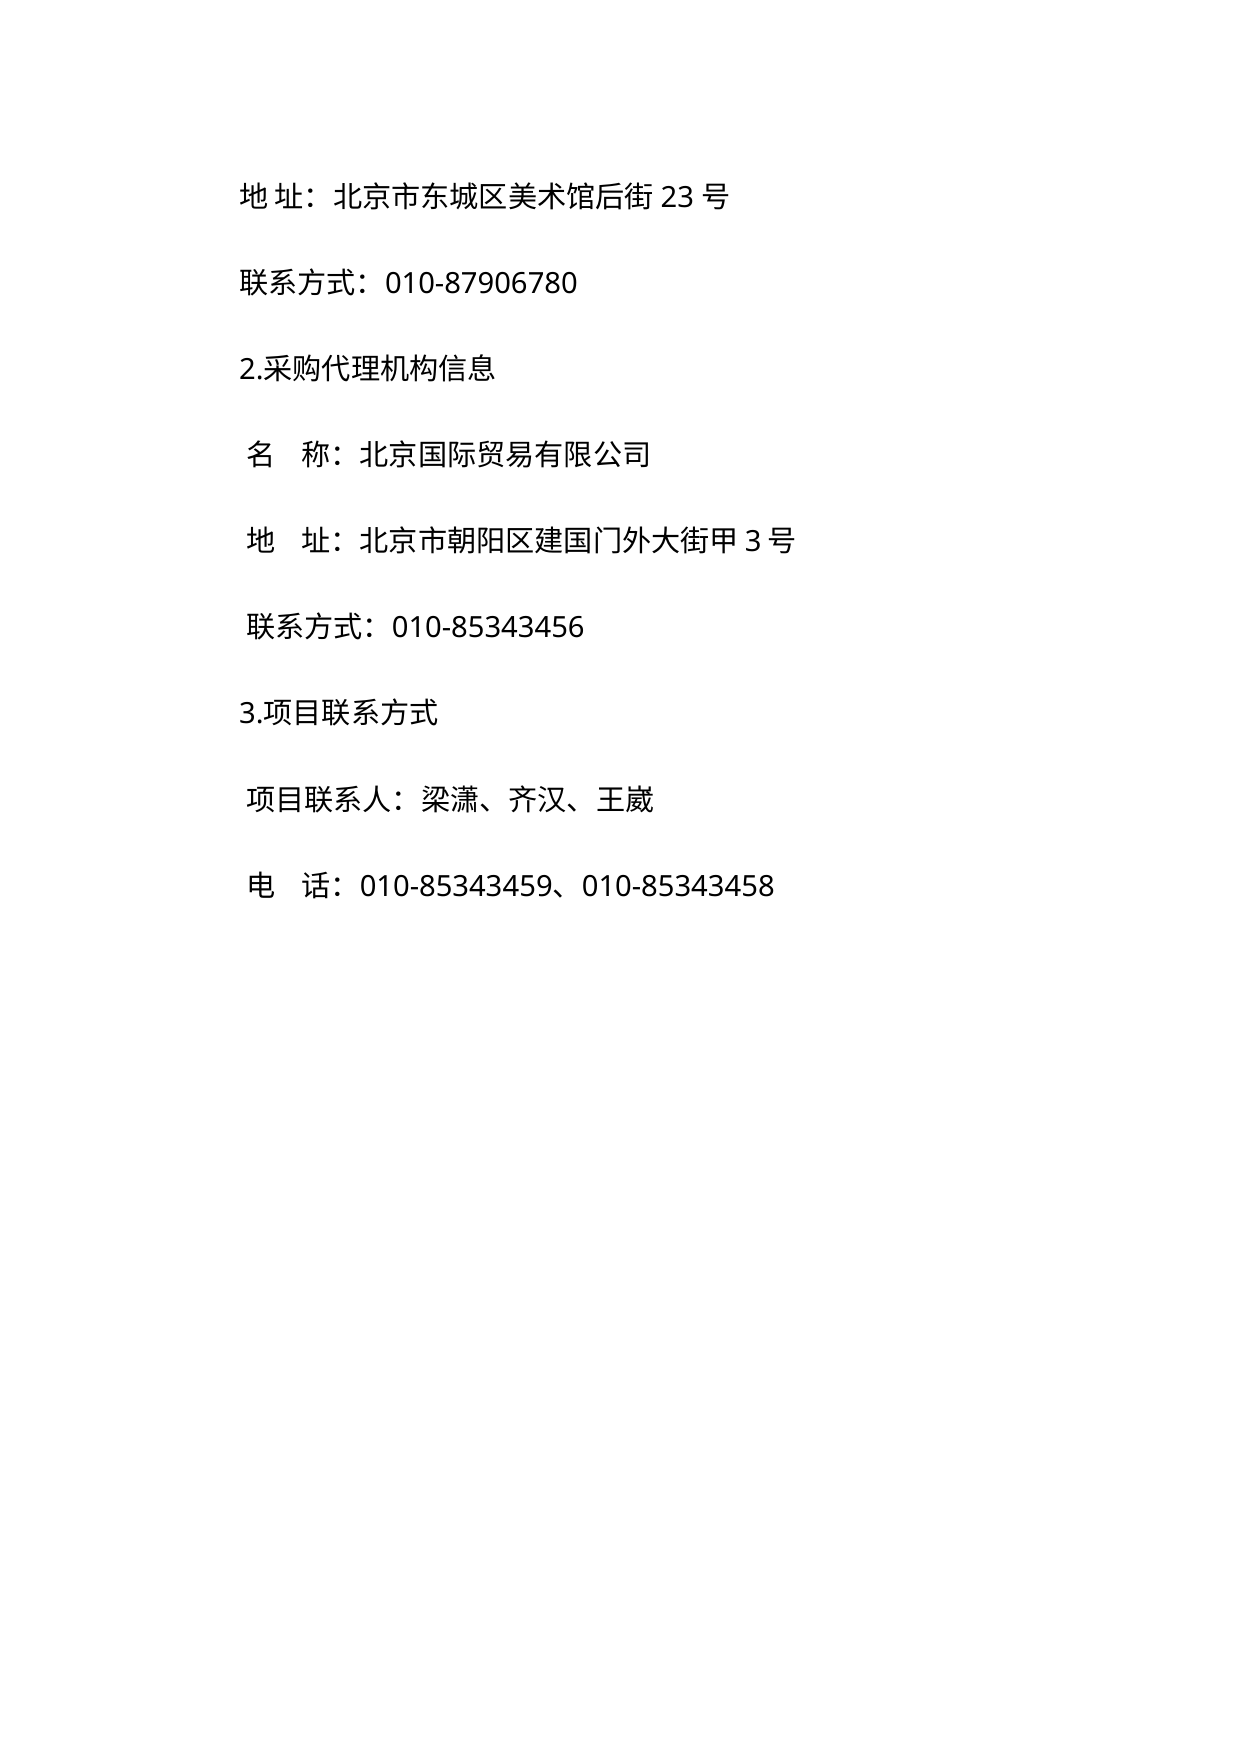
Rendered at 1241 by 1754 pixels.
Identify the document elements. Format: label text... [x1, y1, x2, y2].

text 项目联系人：梁潇、齐汉、王崴 [187, 765, 1053, 830]
text 电 话：010-85343459、010-85343458 [187, 851, 1053, 916]
text 联系方式：010-87906780 [181, 248, 1053, 313]
text 联系方式：010-85343456 [187, 593, 1053, 658]
text 2.采购代理机构信息 [181, 334, 1053, 399]
text 地 址：北京市东城区美术馆后街 23 号 [181, 162, 1053, 227]
text 地 址：北京市朝阳区建国门外大街甲3号 [187, 507, 1053, 572]
text 3.项目联系方式 [181, 679, 1053, 744]
text 名 称：北京国际贸易有限公司 [187, 420, 1053, 485]
